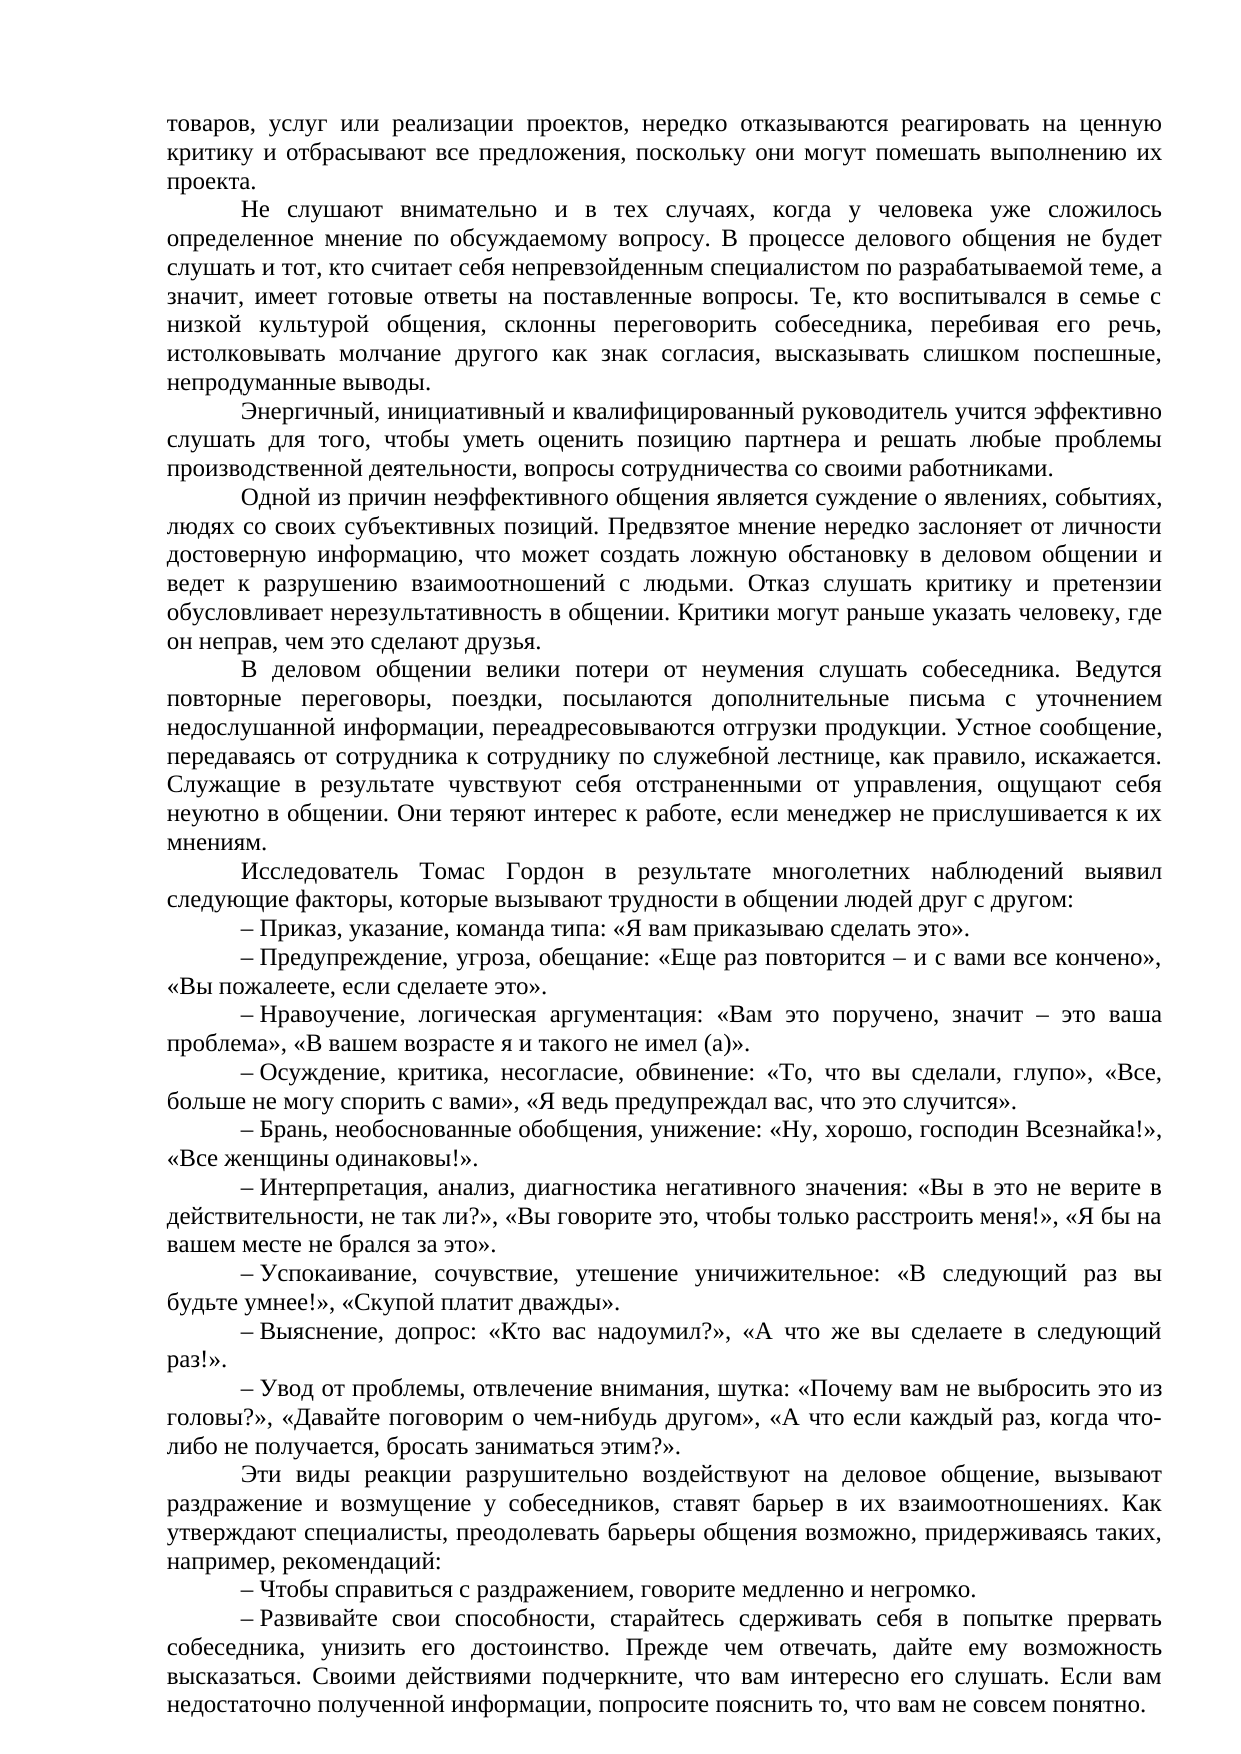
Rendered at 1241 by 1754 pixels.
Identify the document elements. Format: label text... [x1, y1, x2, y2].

text В деловом общении велики потери от неумения слушать собеседника. Ведутся повторные переговоры, поездки, посылаются дополнительные письма с уточнением недослушанной информации, переадресовываются отгрузки продукции. Устное сообщение, передаваясь от сотрудника к сотруднику по служебной лестнице, как правило, искажается. Служащие в результате чувствуют себя отстраненными от управления, ощущают себя неуютно в общении. Они теряют интерес к работе, если менеджер не прислушивается к их мнениям. [167, 654, 1163, 856]
text – Предупреждение, угроза, обещание: «Еще раз повторится – и с вами все кончено», «Вы пожалеете, если сделаете это». [167, 942, 1163, 999]
text – Приказ, указание, команда типа: «Я вам приказываю сделать это». [167, 913, 1163, 942]
text – Чтобы справиться с раздражением, говорите медленно и негромко. [167, 1574, 1163, 1603]
text – Увод от проблемы, отвлечение внимания, шутка: «Почему вам не выбросить это из головы?», «Давайте поговорим о чем-нибудь другом», «А что если каждый раз, когда что-либо не получается, бросать заниматься этим?». [167, 1373, 1163, 1459]
text – Осуждение, критика, несогласие, обвинение: «То, что вы сделали, глупо», «Все, больше не могу спорить с вами», «Я ведь предупреждал вас, что это случится». [167, 1057, 1163, 1114]
text – Развивайте свои способности, старайтесь сдерживать себя в попытке прервать собеседника, унизить его достоинство. Прежде чем отвечать, дайте ему возможность высказаться. Своими действиями подчеркните, что вам интересно его слушать. Если вам недостаточно полученной информации, попросите пояснить то, что вам не совсем понятно. [167, 1603, 1163, 1718]
text – Брань, необоснованные обобщения, унижение: «Ну, хорошо, господин Всезнайка!», «Все женщины одинаковы!». [167, 1114, 1163, 1172]
text – Успокаивание, сочувствие, утешение уничижительное: «В следующий раз вы будьте умнее!», «Скупой платит дважды». [167, 1258, 1163, 1316]
text Одной из причин неэффективного общения является суждение о явлениях, событиях, людях со своих субъективных позиций. Предвзятое мнение нередко заслоняет от личности достоверную информацию, что может создать ложную обстановку в деловом общении и ведет к разрушению взаимоотношений с людьми. Отказ слушать критику и претензии обусловливает нерезультативность в общении. Критики могут раньше указать человеку, где он неправ, чем это сделают друзья. [167, 482, 1163, 654]
text – Интерпретация, анализ, диагностика негативного значения: «Вы в это не верите в действительности, не так ли?», «Вы говорите это, чтобы только расстроить меня!», «Я бы на вашем месте не брался за это». [167, 1172, 1163, 1258]
text Исследователь Томас Гордон в результате многолетних наблюдений выявил следующие факторы, которые вызывают трудности в общении людей друг с другом: [167, 856, 1163, 913]
text Не слушают внимательно и в тех случаях, когда у человека уже сложилось определенное мнение по обсуждаемому вопросу. В процессе делового общения не будет слушать и тот, кто считает себя непревзойденным специалистом по разрабатываемой теме, а значит, имеет готовые ответы на поставленные вопросы. Те, кто воспитывался в семье с низкой культурой общения, склонны переговорить собеседника, перебивая его речь, истолковывать молчание другого как знак согласия, высказывать слишком поспешные, непродуманные выводы. [167, 194, 1163, 396]
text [167, 108, 1163, 194]
text Энергичный, инициативный и квалифицированный руководитель учится эффективно слушать для того, чтобы уметь оценить позицию партнера и решать любые проблемы производственной деятельности, вопросы сотрудничества со своими работниками. [167, 396, 1163, 482]
text Эти виды реакции разрушительно воздействуют на деловое общение, вызывают раздражение и возмущение у собеседников, ставят барьер в их взаимоотношениях. Как утверждают специалисты, преодолевать барьеры общения возможно, придерживаясь таких, например, рекомендаций: [167, 1459, 1163, 1574]
text – Выяснение, допрос: «Кто вас надоумил?», «А что же вы сделаете в следующий раз!». [167, 1316, 1163, 1373]
text – Нравоучение, логическая аргументация: «Вам это поручено, значит – это ваша проблема», «В вашем возрасте я и такого не имел (а)». [167, 999, 1163, 1057]
